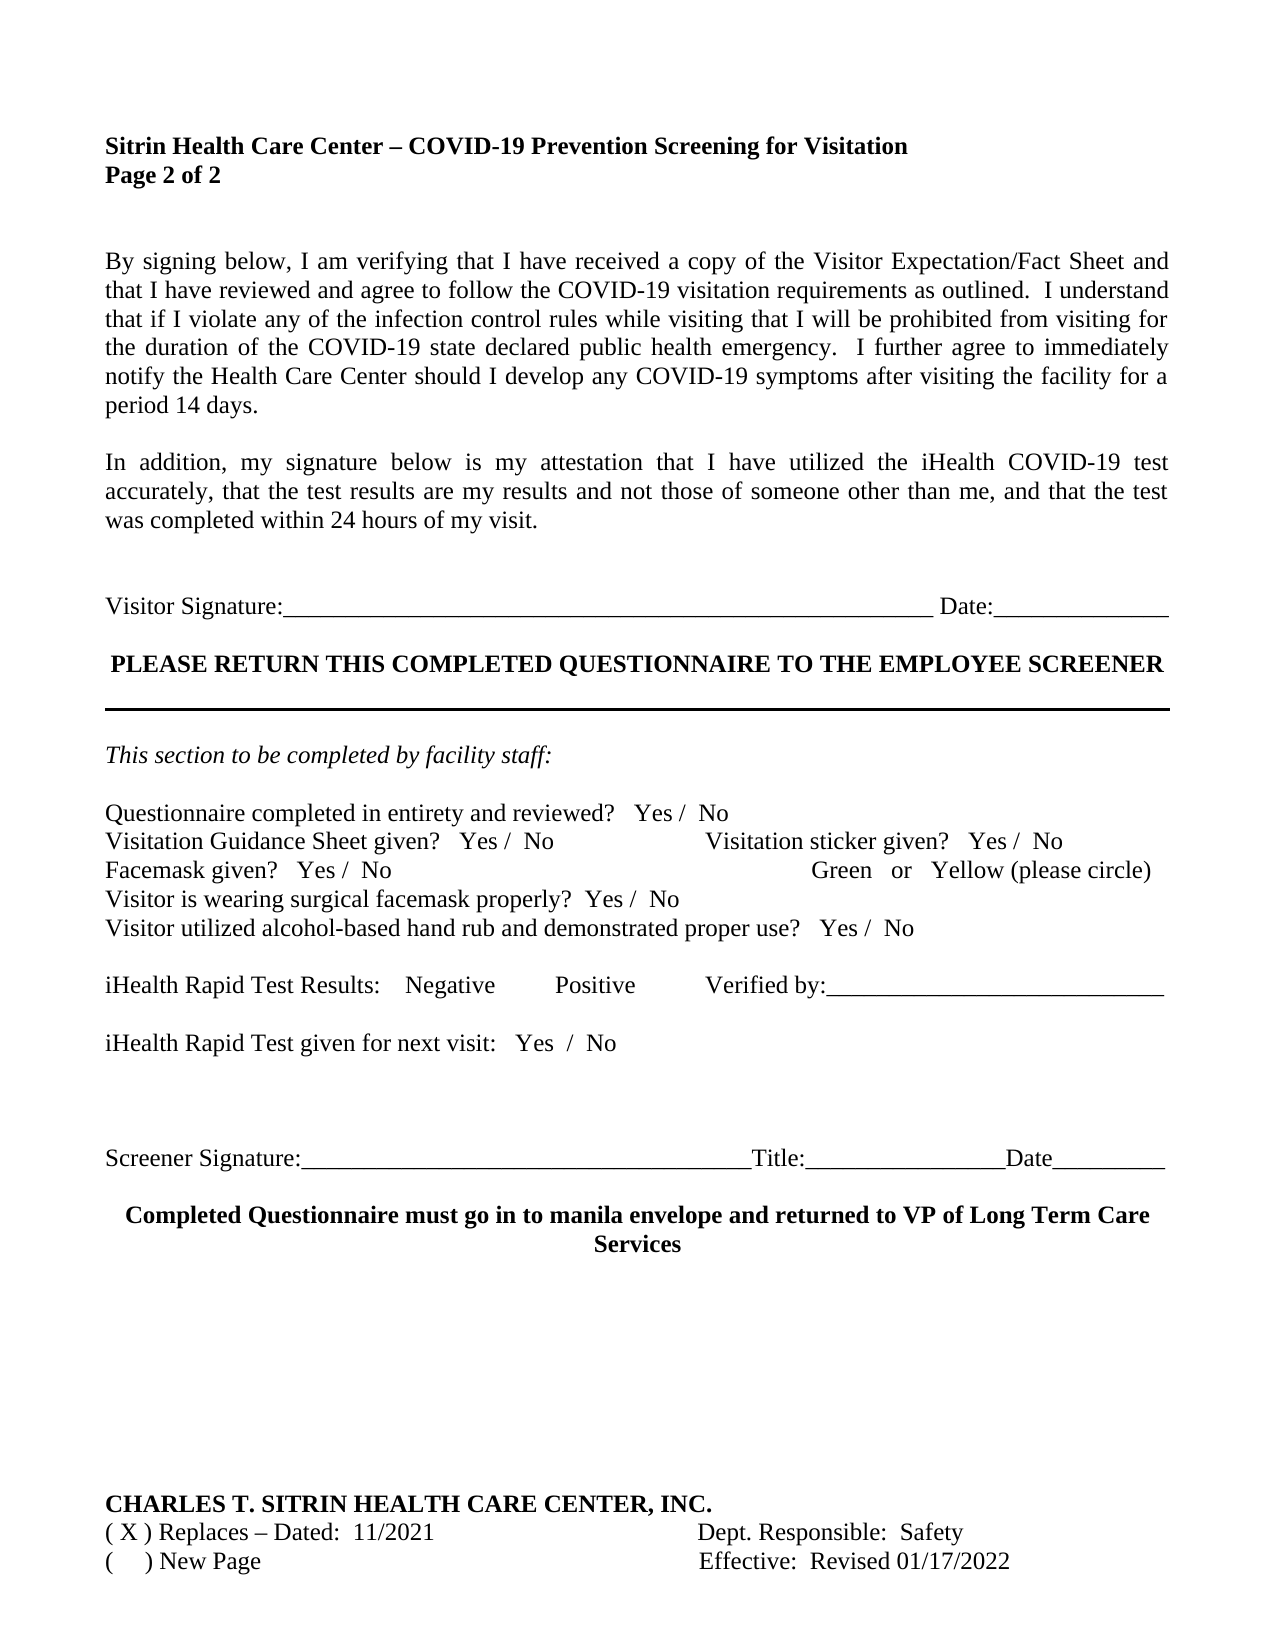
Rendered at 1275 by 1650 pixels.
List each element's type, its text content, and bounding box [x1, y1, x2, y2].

text In addition, my signature below is my attestation that I have utilized the iHealth COVID-19 test accurately, that the test results are my results and not those of someone other than me, and that the test was completed within 24 hours of my visit. [105, 447, 1170, 534]
text Page 2 of 2 [105, 160, 1170, 189]
text PLEASE RETURN THIS COMPLETED QUESTIONNAIRE TO THE EMPLOYEE SCREENER [105, 649, 1170, 677]
text Visitor utilized alcohol-based hand rub and demonstrated proper use? Yes / No [105, 913, 1170, 941]
text Questionnaire completed in entirety and reviewed? Yes / No [105, 798, 1170, 826]
text Sitrin Health Care Center – COVID-19 Prevention Screening for Visitation [105, 131, 1170, 160]
text This section to be completed by facility staff: [105, 740, 1170, 769]
text iHealth Rapid Test Results: Negative Positive Verified by:___________________________ [105, 970, 1170, 999]
text Completed Questionnaire must go in to manila envelope and returned to VP of Long Term Care Services [105, 1200, 1170, 1258]
text Visitor is wearing surgical facemask properly? Yes / No [105, 884, 1170, 913]
text Facemask given? Yes / No Green or Yellow (please circle) [105, 855, 1170, 884]
text Visitor Signature:____________________________________________________ Date:______________ [105, 591, 1170, 620]
text Screener Signature:____________________________________Title:________________Date_________ [105, 1143, 1170, 1171]
text iHealth Rapid Test given for next visit: Yes / No [105, 1028, 1170, 1056]
text Visitation Guidance Sheet given? Yes / No Visitation sticker given? Yes / No [105, 826, 1170, 855]
text By signing below, I am verifying that I have received a copy of the Visitor Expectation/Fact Sheet and that I have reviewed and agree to follow the COVID-19 visitation requirements as outlined. I understand that if I violate any of the infection control rules while visiting that I will be prohibited from visiting for the duration of the COVID-19 state declared public health emergency. I further agree to immediately notify the Health Care Center should I develop any COVID-19 symptoms after visiting the facility for a period 14 days. [105, 246, 1170, 419]
